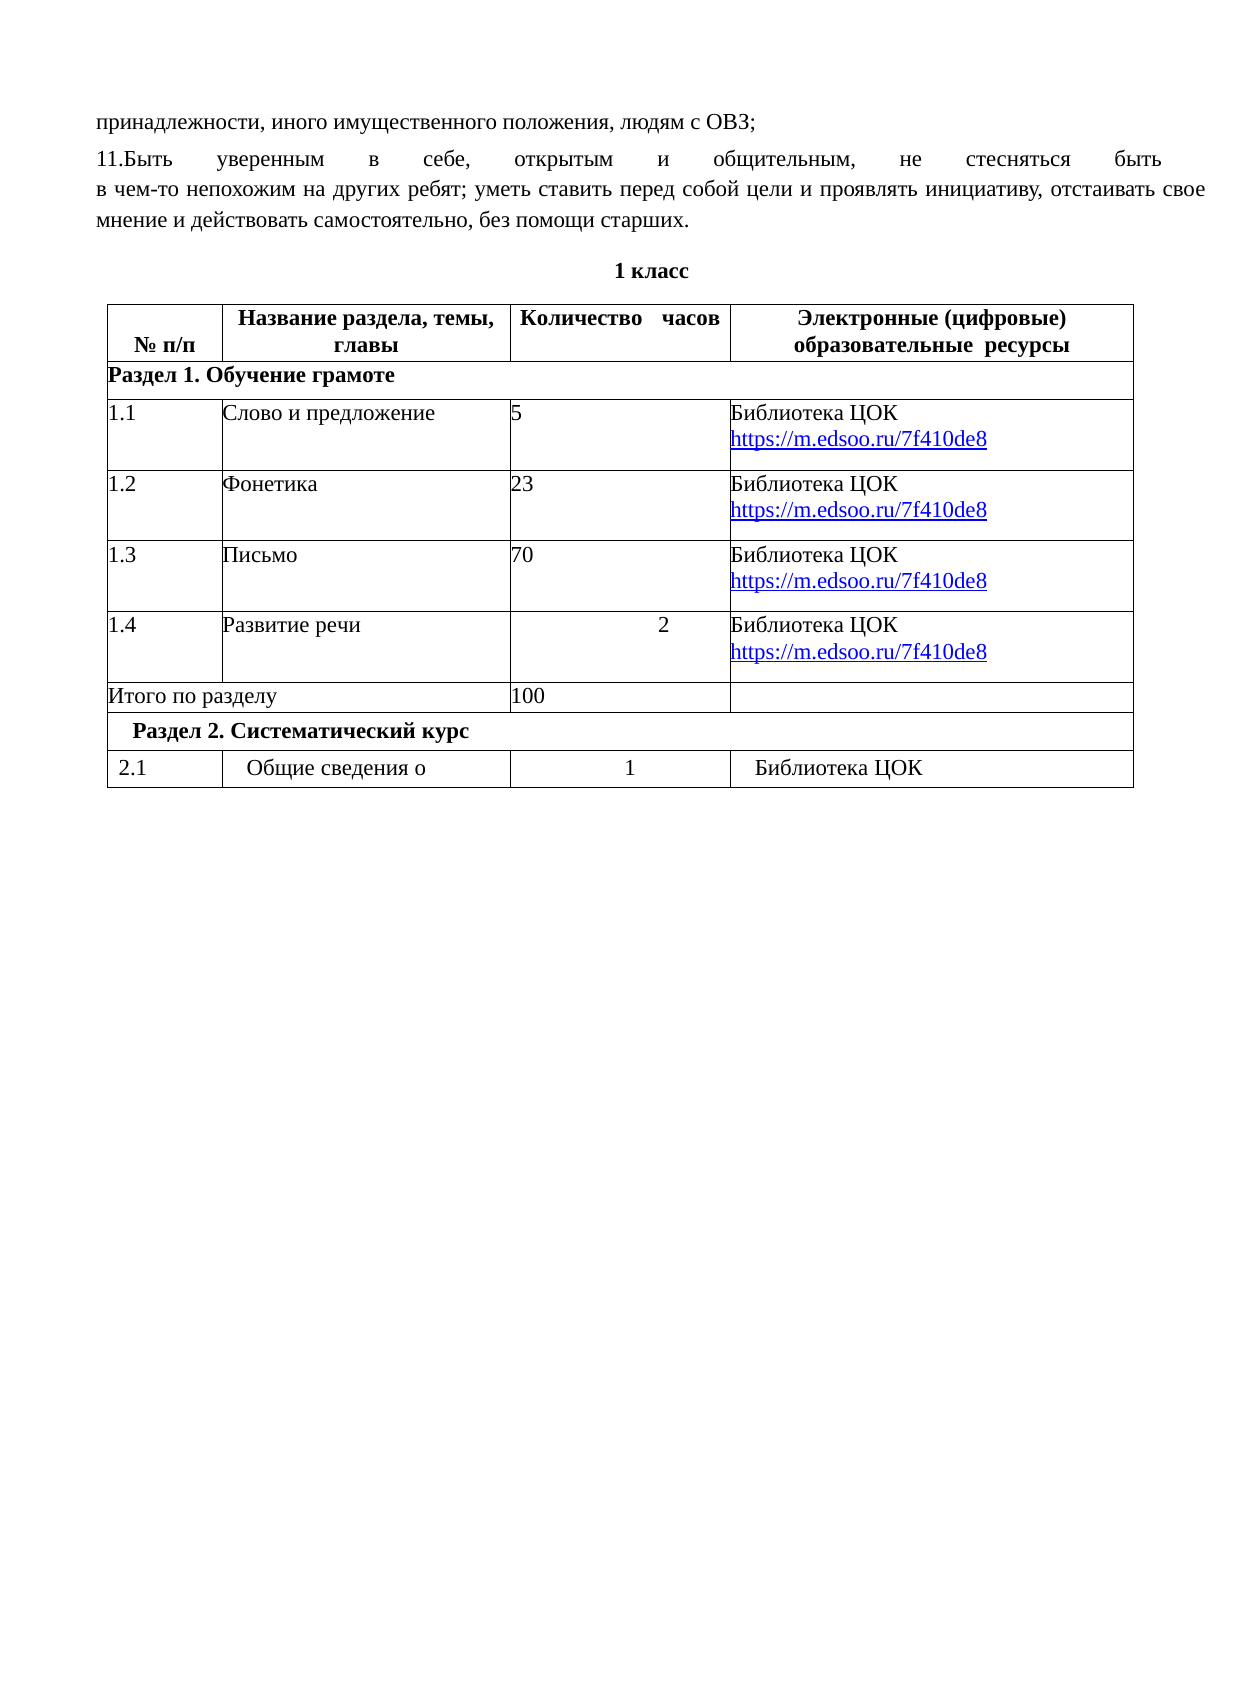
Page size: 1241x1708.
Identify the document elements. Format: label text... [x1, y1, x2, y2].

table_cell 1.3 [108, 541, 222, 611]
table_cell 2 [511, 612, 730, 682]
table_cell Библиотека ЦОК https://m.edsoo.ru/7f410de8 [731, 471, 1133, 540]
table_header Электронные (цифровые) образовательные ресурсы [731, 305, 1133, 361]
table_cell Библиотека ЦОК https://m.edsoo.ru/7f410de8 [731, 400, 1133, 469]
table_cell 23 [511, 471, 730, 540]
table_cell Библиотека ЦОК https://m.edsoo.ru/7f410de8 [731, 612, 1133, 682]
table_cell Общие сведения о [223, 751, 510, 787]
table_cell [731, 683, 1133, 712]
text 11.Быть уверенным в себе, открытым и общительным, не стесняться быть в чем-то непохожим на других ребят; уметь ставить перед собой цели и проявлять инициативу, отстаивать свое мнение и действовать самостоятельно, без помощи старших. [96, 145, 1207, 232]
table_cell 1 [511, 751, 730, 787]
text 1 класс [96, 257, 1207, 283]
table_header Название раздела, темы, главы [223, 305, 510, 361]
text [96, 108, 1207, 135]
table_cell Библиотека ЦОК [731, 751, 1133, 787]
table_header Количество часов [511, 305, 730, 361]
table_cell 5 [511, 400, 730, 469]
table_cell Раздел 2. Систематический курс [108, 713, 1133, 750]
table_cell 2.1 [108, 751, 222, 787]
table_cell Слово и предложение [223, 400, 510, 469]
table_cell Итого по разделу [108, 683, 510, 712]
table_cell 70 [511, 541, 730, 611]
table_cell 1.2 [108, 471, 222, 540]
table_cell Развитие речи [223, 612, 510, 682]
table_cell Раздел 1. Обучение грамоте [108, 362, 1133, 399]
table_cell 1.1 [108, 400, 222, 469]
table_cell Библиотека ЦОК https://m.edsoo.ru/7f410de8 [731, 541, 1133, 611]
table_cell 100 [511, 683, 730, 712]
table_cell 1.4 [108, 612, 222, 682]
table_header № п/п [108, 305, 222, 361]
table_cell Фонетика [223, 471, 510, 540]
table_cell Письмо [223, 541, 510, 611]
